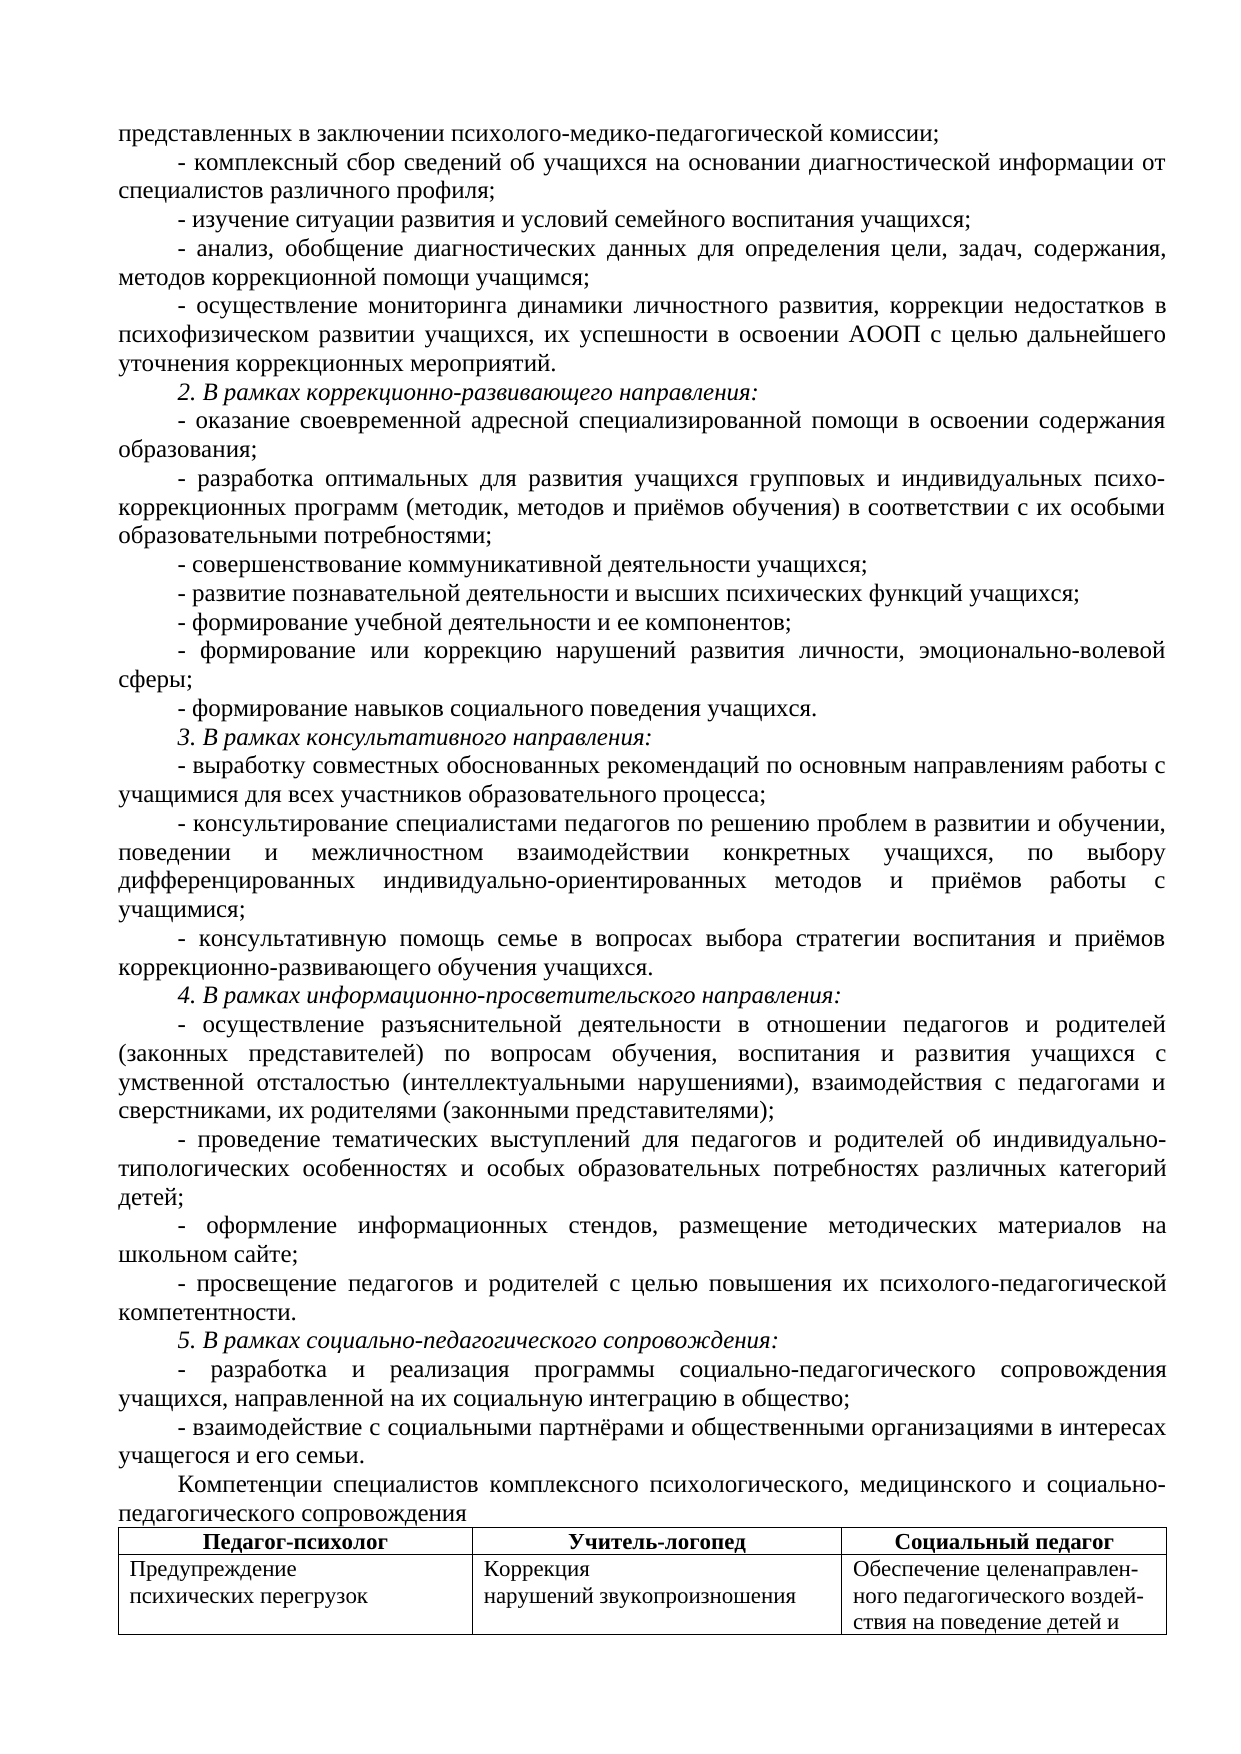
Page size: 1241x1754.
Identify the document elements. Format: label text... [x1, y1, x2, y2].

text - изучение ситуации развития и условий семейного воспитания учащихся; [118, 204, 1167, 233]
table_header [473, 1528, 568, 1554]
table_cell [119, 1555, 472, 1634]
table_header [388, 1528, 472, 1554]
text 4. В рамках информационно-просветительского направления: [118, 981, 1167, 1009]
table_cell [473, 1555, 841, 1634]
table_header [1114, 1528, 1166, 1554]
text - просвещение педагогов и родителей с целью повышения их психолого-педагогической компетентности. [118, 1268, 1167, 1326]
text - формирование или коррекцию нарушений развития личности, эмоционально-волевой сферы; [118, 636, 1167, 693]
text - разработка и реализация программы социально-педагогического сопровождения учащихся, направленной на их социальную интеграцию в общество; [118, 1354, 1167, 1412]
text - консультативную помощь семье в вопросах выбора стратегии воспитания и приёмов коррекционно-развивающего обучения учащихся. [118, 923, 1167, 981]
text - оказание своевременной адресной специализированной помощи в освоении содержания образования; [118, 406, 1167, 463]
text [118, 118, 1167, 147]
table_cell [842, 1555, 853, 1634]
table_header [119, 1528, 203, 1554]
text - взаимодействие с социальными партнёрами и общественными организациями в интересах учащегося и его семьи. [118, 1412, 1167, 1469]
text 3. В рамках консультативного направления: [118, 722, 1167, 751]
text - оформление информационных стендов, размещение методических материалов на школьном сайте; [118, 1211, 1167, 1268]
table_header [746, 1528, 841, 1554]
text 5. В рамках социально-педагогического сопровождения: [118, 1326, 1167, 1354]
text - формирование учебной деятельности и ее компонентов; [118, 607, 1167, 636]
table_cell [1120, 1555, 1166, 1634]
text - выработку совместных обоснованных рекомендаций по основным направлениям работы с учащимися для всех участников образовательного процесса; [118, 751, 1167, 808]
text - совершенствование коммуникативной деятельности учащихся; [118, 549, 1167, 578]
text - формирование навыков социального поведения учащихся. [118, 693, 1167, 722]
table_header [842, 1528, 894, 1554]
text - осуществление мониторинга динамики личностного развития, коррекции недостатков в психофизическом развитии учащихся, их успешности в освоении АООП с целью дальнейшего уточнения коррекционных мероприятий. [118, 291, 1167, 377]
text - развитие познавательной деятельности и высших психических функций учащихся; [118, 578, 1167, 607]
text - разработка оптимальных для развития учащихся групповых и индивидуальных психо-коррекционных программ (методик, методов и приёмов обучения) в соответствии с их особыми образовательными потребностями; [118, 463, 1167, 549]
text - осуществление разъяснительной деятельности в отношении педагогов и родителей (законных представителей) по вопросам обучения, воспитания и развития учащихся с умственной отсталостью (интеллектуальными нарушениями), взаимодействия с педагогами и сверстниками, их родителями (законными представителями); [118, 1009, 1167, 1124]
text - анализ, обобщение диагностических данных для определения цели, задач, содержания, методов коррекционной помощи учащимся; [118, 233, 1167, 291]
text - консультирование специалистами педагогов по решению проблем в развитии и обучении, поведении и межличностном взаимодействии конкретных учащихся, по выбору дифференцированных индивидуально-ориентированных методов и приёмов работы с учащимися; [118, 808, 1167, 923]
text - комплексный сбор сведений об учащихся на основании диагностической информации от специалистов различного профиля; [118, 147, 1167, 204]
text Компетенции специалистов комплексного психологического, медицинского и социально-педагогического сопровождения [118, 1469, 1167, 1527]
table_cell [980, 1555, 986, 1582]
text 2. В рамках коррекционно-развивающего направления: [118, 377, 1167, 406]
text - проведение тематических выступлений для педагогов и родителей об индивидуально-типологических особенностях и особых образовательных потребностях различных категорий детей; [118, 1124, 1167, 1211]
